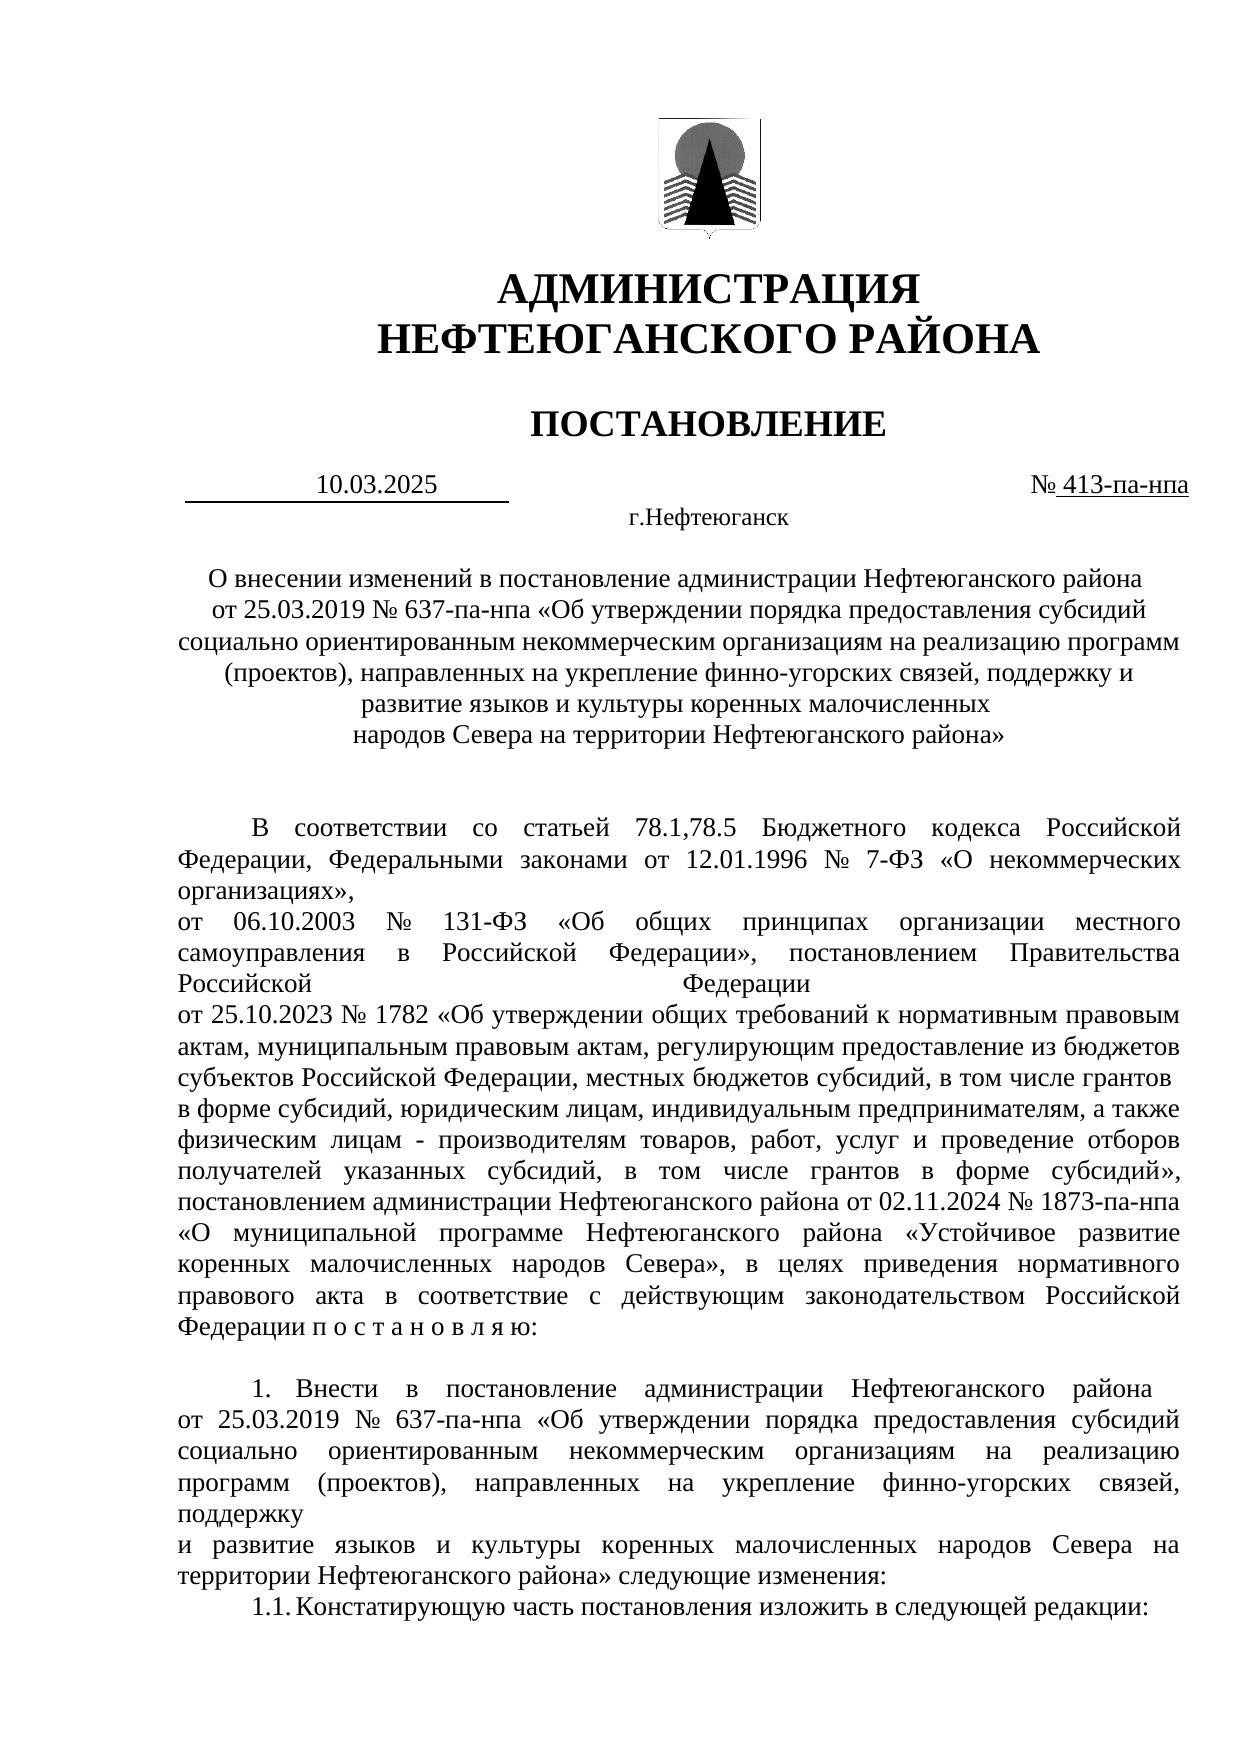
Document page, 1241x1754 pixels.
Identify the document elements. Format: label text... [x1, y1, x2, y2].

list Констатирующую часть постановления изложить в следующей редакции: [177, 1590, 1181, 1621]
text г.Нефтеюганск [177, 502, 1181, 531]
text НЕФТЕЮГАНСКОГО РАЙОНА [177, 313, 1181, 363]
table_header 10.03.2025 [185, 469, 509, 501]
title О внесении изменений в постановление администрации Нефтеюганского района от 25.03.2019 № 637-па-нпа «Об утверждении порядка предоставления субсидий социально ориентированным некоммерческим организациям на реализацию программ (проектов), направленных на укрепление финно-угорских связей, поддержку и развитие языков и культуры коренных малочисленных народов Севера на территории Нефтеюганского района» [177, 562, 1181, 749]
text АДМИНИСТРАЦИЯ [177, 262, 1181, 313]
text постановление [177, 401, 1181, 444]
table_header № 413-па-нпа [509, 469, 1196, 501]
text В соответствии со статьей 78.1,78.5 Бюджетного кодекса Российской Федерации, Федеральными законами от 12.01.1996 № 7-ФЗ «О некоммерческих организациях», от 06.10.2003 № 131-ФЗ «Об общих принципах организации местного самоуправления в Российской Федерации», постановлением Правительства Российской Федерации от 25.10.2023 № 1782 «Об утверждении общих требований к нормативным правовым актам, муниципальным правовым актам, регулирующим предоставление из бюджетов субъектов Российской Федерации, местных бюджетов субсидий, в том числе грантов в форме субсидий, юридическим лицам, индивидуальным предпринимателям, а также физическим лицам - производителям товаров, работ, услуг и проведение отборов получателей указанных субсидий, в том числе грантов в форме субсидий», постановлением администрации Нефтеюганского района от 02.11.2024 № 1873-па-нпа «О муниципальной программе Нефтеюганского района «Устойчивое развитие коренных малочисленных народов Севера», в целях приведения нормативного правового акта в соответствие с действующим законодательством Российской Федерации п о с т а н о в л я ю: [177, 812, 1181, 1341]
list Внести в постановление администрации Нефтеюганского района от 25.03.2019 № 637-па-нпа «Об утверждении порядка предоставления субсидий социально ориентированным некоммерческим организациям на реализацию программ (проектов), направленных на укрепление финно-угорских связей, поддержку и развитие языков и культуры коренных малочисленных народов Севера на территории Нефтеюганского района» следующие изменения: [177, 1372, 1181, 1590]
